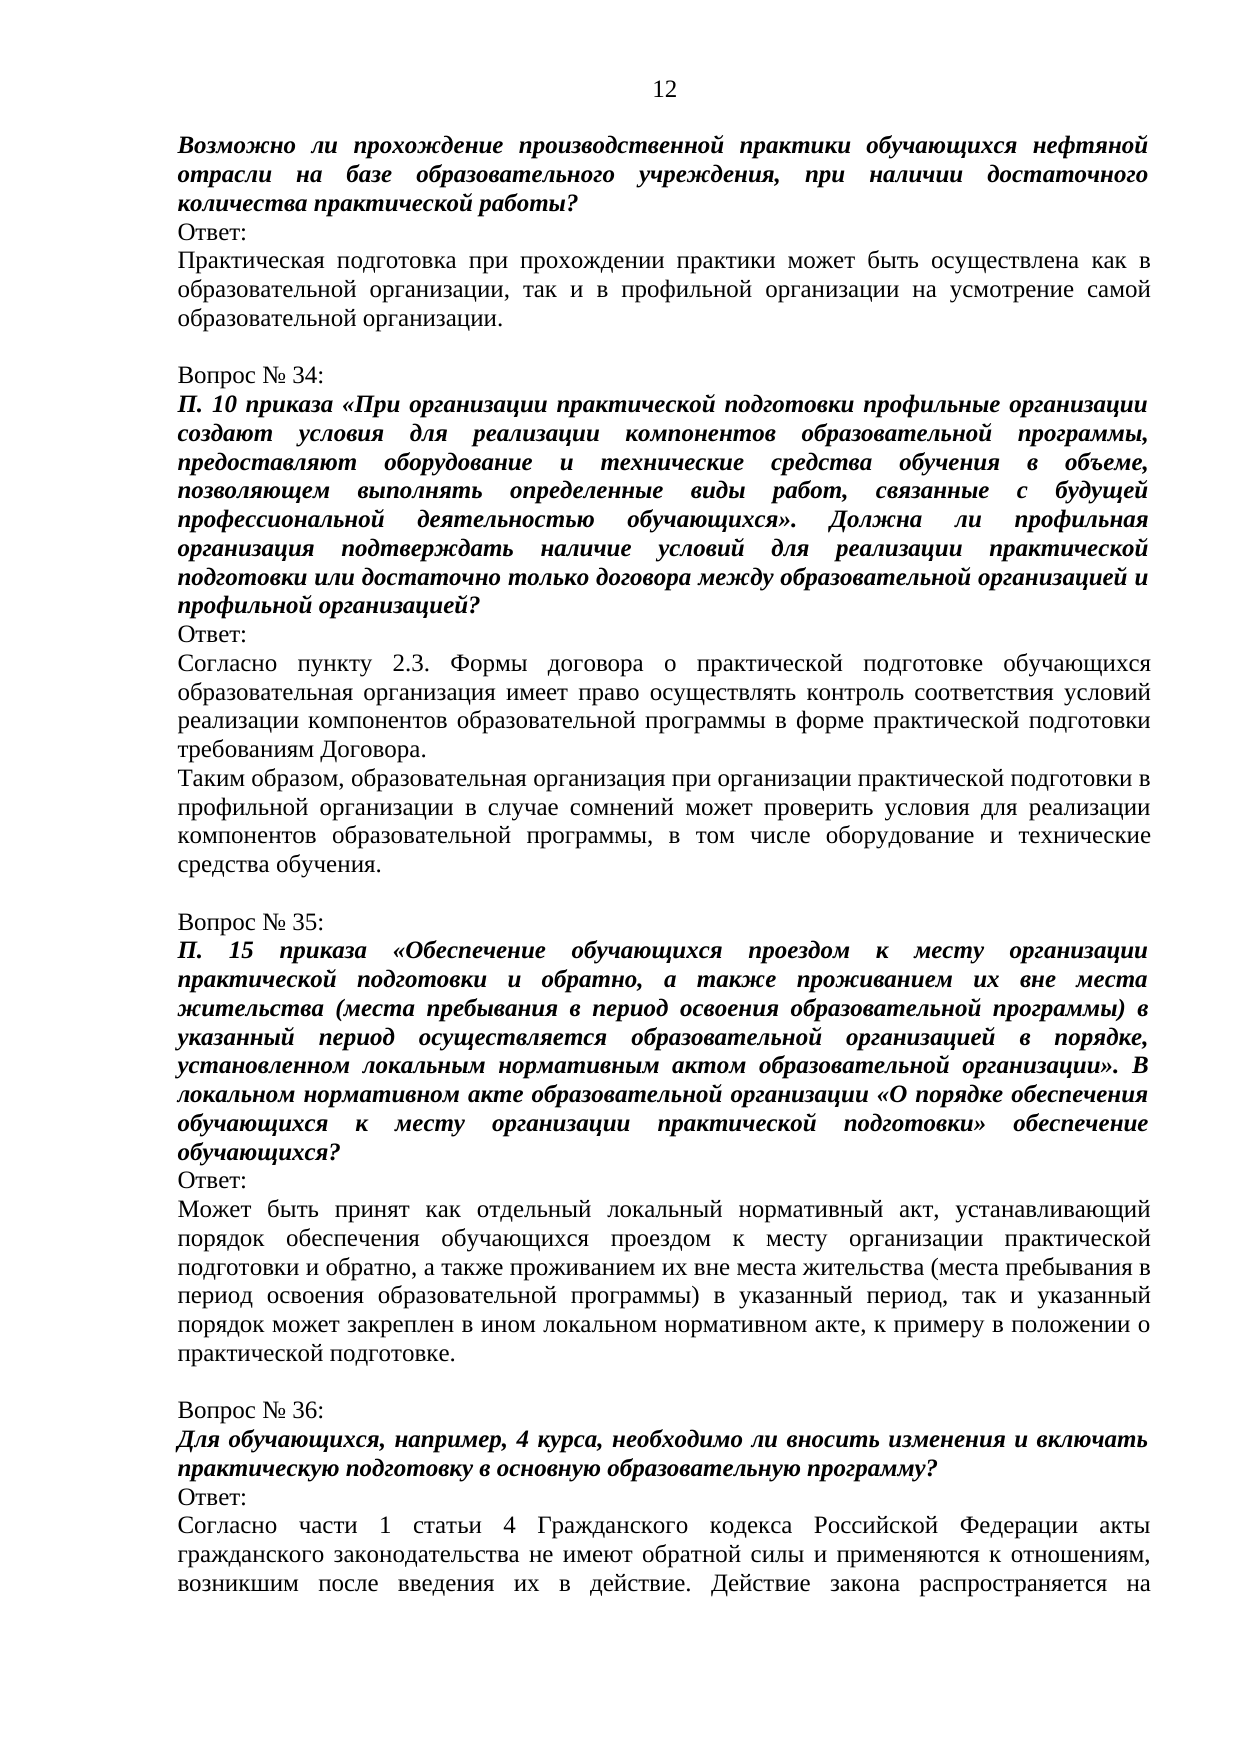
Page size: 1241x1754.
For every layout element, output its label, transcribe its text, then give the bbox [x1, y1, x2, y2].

text Таким образом, образовательная организация при организации практической подготовки в профильной организации в случае сомнений может проверить условия для реализации компонентов образовательной программы, в том числе оборудование и технические средства обучения. [177, 763, 1152, 878]
text Ответ: [177, 619, 1152, 648]
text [177, 1511, 1152, 1597]
text Ответ: [177, 217, 1152, 246]
text П. 15 приказа «Обеспечение обучающихся проездом к месту организации практической подготовки и обратно, а также проживанием их вне места жительства (места пребывания в период освоения образовательной программы) в указанный период осуществляется образовательной организацией в порядке, установленном локальным нормативным актом образовательной организации». В локальном нормативном акте образовательной организации «О порядке обеспечения обучающихся к месту организации практической подготовки» обеспечение обучающихся? [177, 936, 1152, 1166]
text Возможно ли прохождение производственной практики обучающихся нефтяной отрасли на базе образовательного учреждения, при наличии достаточного количества практической работы? [177, 131, 1152, 217]
text П. 10 приказа «При организации практической подготовки профильные организации создают условия для реализации компонентов образовательной программы, предоставляют оборудование и технические средства обучения в объеме, позволяющем выполнять определенные виды работ, связанные с будущей профессиональной деятельностью обучающихся». Должна ли профильная организация подтверждать наличие условий для реализации практической подготовки или достаточно только договора между образовательной организацией и профильной организацией? [177, 389, 1152, 619]
text Согласно пункту 2.3. Формы договора о практической подготовке обучающихся образовательная организация имеет право осуществлять контроль соответствия условий реализации компонентов образовательной программы в форме практической подготовки требованиям Договора. [177, 648, 1152, 763]
text Вопрос № 35: [177, 907, 1152, 936]
text Практическая подготовка при прохождении практики может быть осуществлена как в образовательной организации, так и в профильной организации на усмотрение самой образовательной организации. [177, 246, 1152, 332]
text Может быть принят как отдельный локальный нормативный акт, устанавливающий порядок обеспечения обучающихся проездом к месту организации практической подготовки и обратно, а также проживанием их вне места жительства (места пребывания в период освоения образовательной программы) в указанный период, так и указанный порядок может закреплен в ином локальном нормативном акте, к примеру в положении о практической подготовке. [177, 1194, 1152, 1367]
text Вопрос № 36: [177, 1396, 1152, 1424]
text Для обучающихся, например, 4 курса, необходимо ли вносить изменения и включать практическую подготовку в основную образовательную программу? [177, 1424, 1152, 1482]
text Ответ: [177, 1482, 1152, 1511]
text Ответ: [177, 1166, 1152, 1194]
text Вопрос № 34: [177, 361, 1152, 389]
